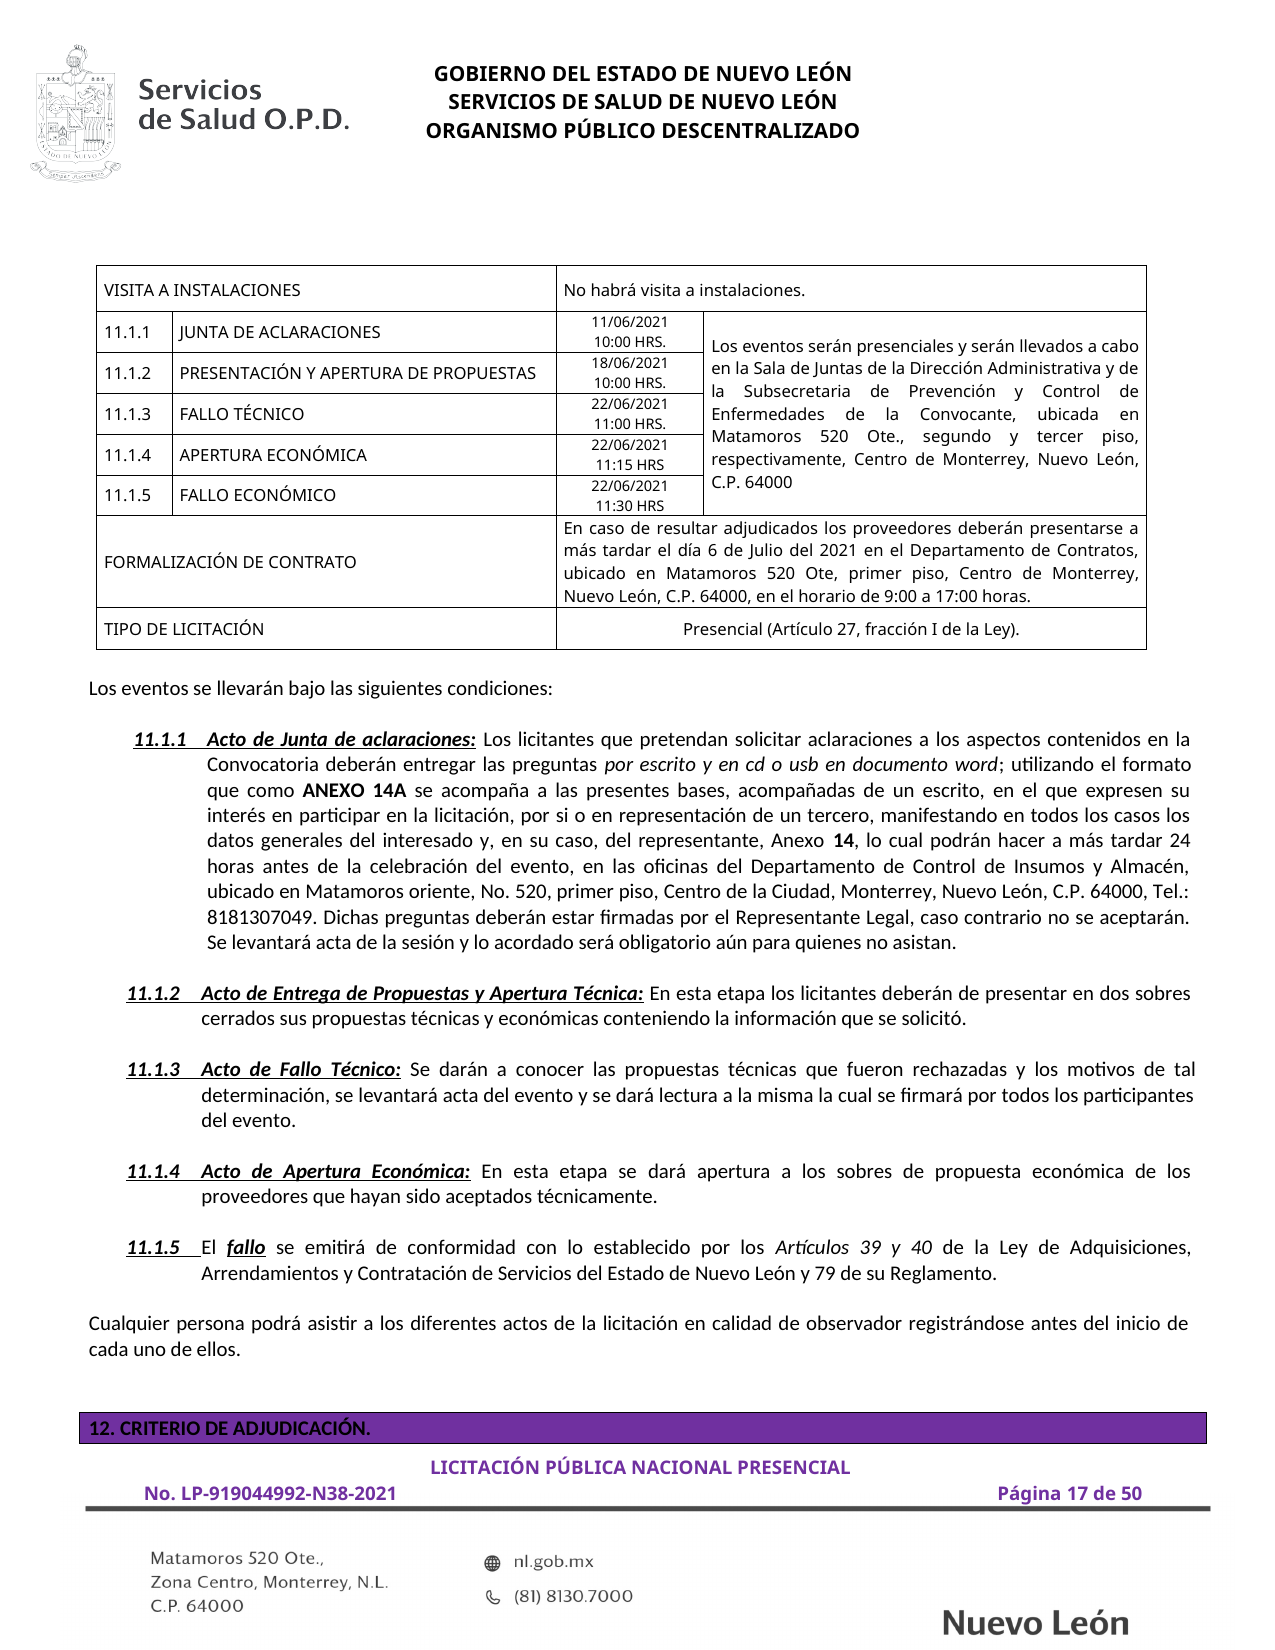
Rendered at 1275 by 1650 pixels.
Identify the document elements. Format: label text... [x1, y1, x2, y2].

table_cell 11.1.5 [97, 476, 172, 515]
table_cell 22/06/2021 11:30 HRS [557, 476, 703, 515]
table_cell VISITA A INSTALACIONES [97, 266, 556, 311]
table_cell PRESENTACIÓN Y APERTURA DE PROPUESTAS [173, 353, 556, 393]
table_cell APERTURA ECONÓMICA [173, 435, 556, 474]
table_cell FALLO ECONÓMICO [173, 476, 556, 515]
table_cell En caso de resultar adjudicados los proveedores deberán presentarse a más tardar el día 6 de Julio del 2021 en el Departamento de Contratos, ubicado en Matamoros 520 Ote, primer piso, Centro de Monterrey, Nuevo León, C.P. 64000, en el horario de 9:00 a 17:00 horas. [557, 516, 1146, 607]
table_cell 18/06/2021 10:00 HRS. [557, 353, 703, 393]
text Cualquier persona podrá asistir a los diferentes actos de la licitación en calidad de observador registrándose antes del inicio de cada uno de ellos. [89, 1311, 1192, 1361]
table_cell 11.1.2 [97, 353, 172, 393]
table_cell 11/06/2021 10:00 HRS. [557, 312, 703, 352]
text Los eventos se llevarán bajo las siguientes condiciones: [89, 675, 1192, 701]
list El fallo se emitirá de conformidad con lo establecido por los Artículos 39 y 40 de la Ley de Adquisiciones, Arrendamientos y Contratación de Servicios del Estado de Nuevo León y 79 de su Reglamento. [126, 1234, 1192, 1285]
list Acto de Junta de aclaraciones: Los licitantes que pretendan solicitar aclaraciones a los aspectos contenidos en la Convocatoria deberán entregar las preguntas por escrito y en cd o usb en documento word; utilizando el formato que como ANEXO 14A se acompaña a las presentes bases, acompañadas de un escrito, en el que expresen su interés en participar en la licitación, por si o en representación de un tercero, manifestando en todos los casos los datos generales del interesado y, en su caso, del representante, Anexo 14, lo cual podrán hacer a más tardar 24 horas antes de la celebración del evento, en las oficinas del Departamento de Control de Insumos y Almacén, ubicado en Matamoros oriente, No. 520, primer piso, Centro de la Ciudad, Monterrey, Nuevo León, C.P. 64000, Tel.: 8181307049. Dichas preguntas deberán estar firmadas por el Representante Legal, caso contrario no se aceptarán. Se levantará acta de la sesión y lo acordado será obligatorio aún para quienes no asistan. [133, 726, 1192, 955]
table_cell FALLO TÉCNICO [173, 394, 556, 434]
table_cell No habrá visita a instalaciones. [557, 266, 1146, 311]
table_cell 22/06/2021 11:15 HRS [557, 435, 703, 474]
table_cell 11.1.4 [97, 435, 172, 474]
table_cell 11.1.1 [97, 312, 172, 352]
list Acto de Fallo Técnico: Se darán a conocer las propuestas técnicas que fueron rechazadas y los motivos de tal determinación, se levantará acta del evento y se dará lectura a la misma la cual se firmará por todos los participantes del evento. [126, 1056, 1197, 1133]
table_cell 11.1.3 [97, 394, 172, 434]
text 12. CRITERIO DE ADJUDICACIÓN. [80, 1413, 1206, 1443]
table_cell 22/06/2021 11:00 HRS. [557, 394, 703, 434]
picture [59, 1493, 1235, 1650]
table_cell Presencial (Artículo 27, fracción I de la Ley). [557, 608, 1146, 649]
list Acto de Entrega de Propuestas y Apertura Técnica: En esta etapa los licitantes deberán de presentar en dos sobres cerrados sus propuestas técnicas y económicas conteniendo la información que se solicitó. [126, 980, 1192, 1031]
table_cell Los eventos serán presenciales y serán llevados a cabo en la Sala de Juntas de la Dirección Administrativa y de la Subsecretaria de Prevención y Control de Enfermedades de la Convocante, ubicada en Matamoros 520 Ote., segundo y tercer piso, respectivamente, Centro de Monterrey, Nuevo León, C.P. 64000 [704, 312, 1146, 515]
table_cell FORMALIZACIÓN DE CONTRATO [97, 516, 556, 607]
table_cell JUNTA DE ACLARACIONES [173, 312, 556, 352]
list Acto de Apertura Económica: En esta etapa se dará apertura a los sobres de propuesta económica de los proveedores que hayan sido aceptados técnicamente. [126, 1158, 1192, 1209]
picture [22, 1, 363, 265]
table_cell TIPO DE LICITACIÓN [97, 608, 556, 649]
